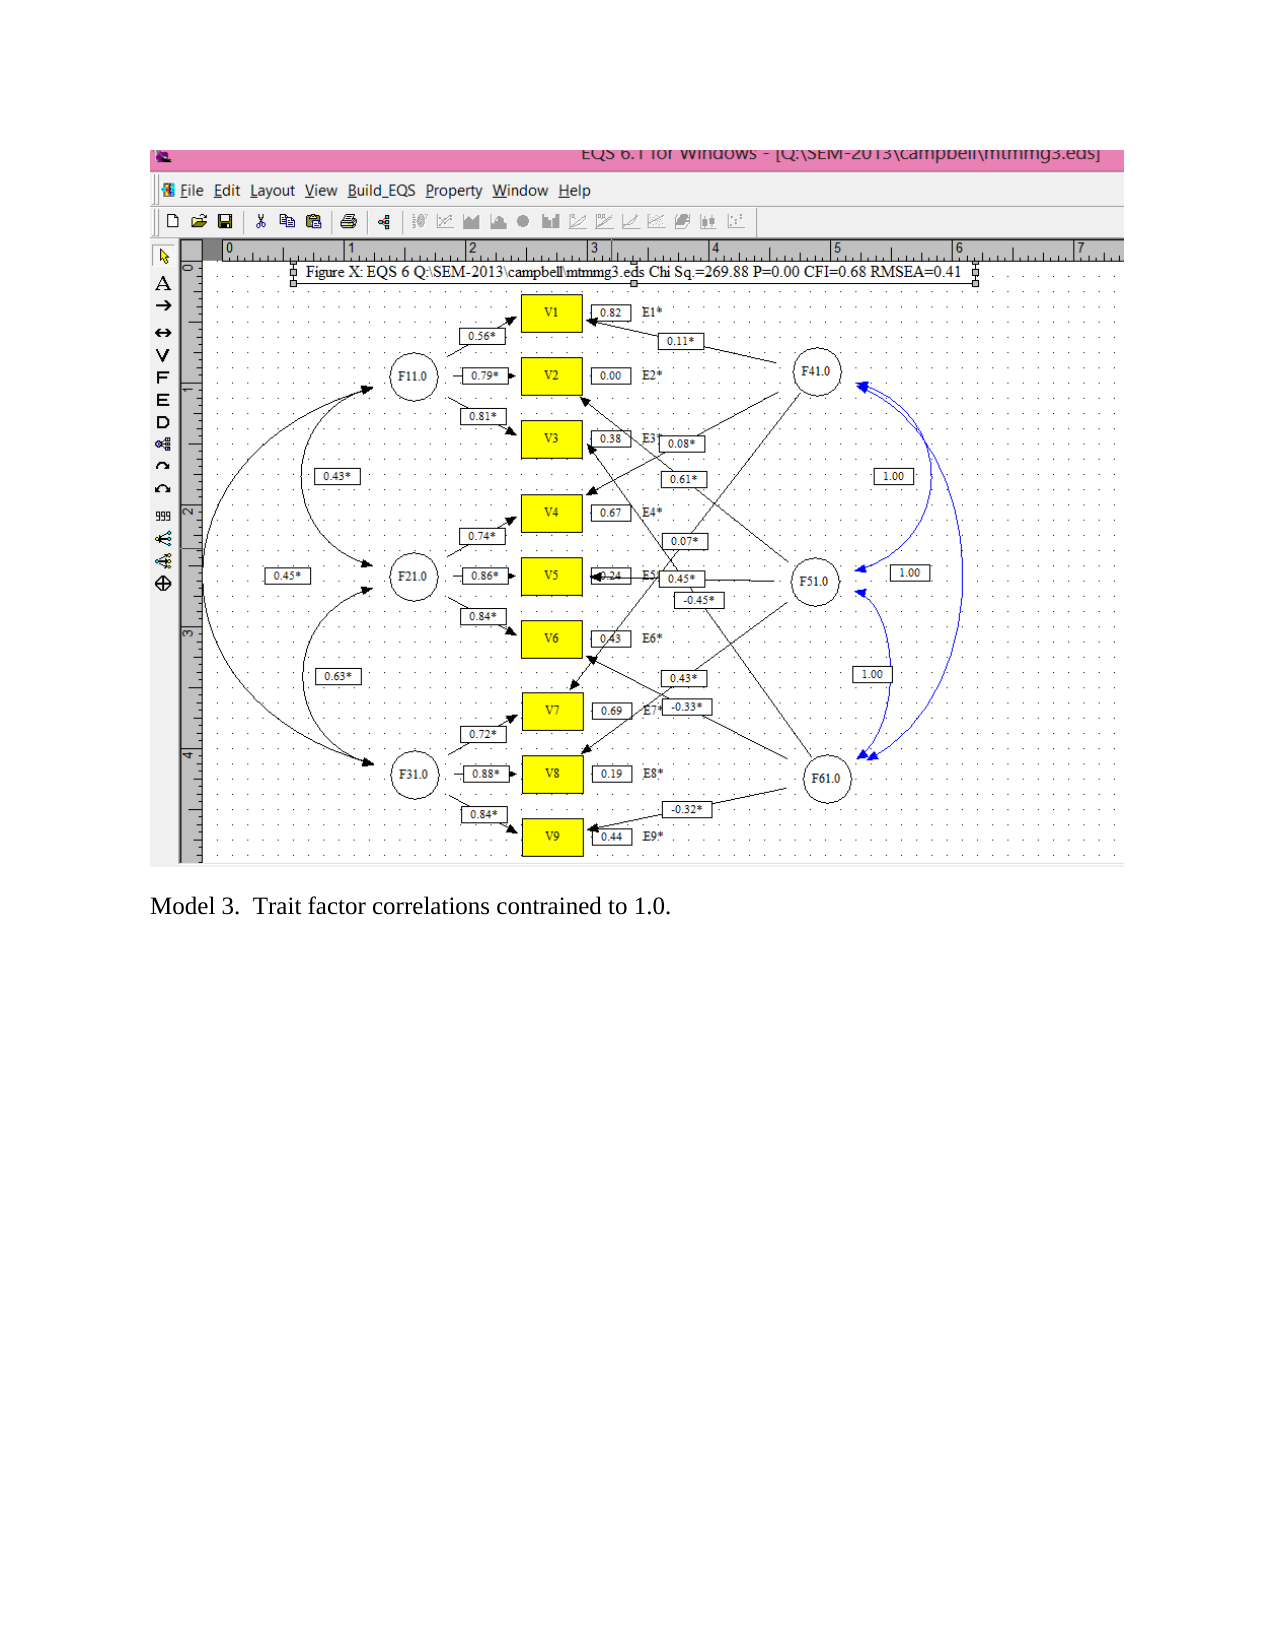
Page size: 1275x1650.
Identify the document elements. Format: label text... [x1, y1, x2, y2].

text Model 3. Trait factor correlations contrained to 1.0. [150, 891, 1125, 920]
picture [150, 150, 1124, 867]
